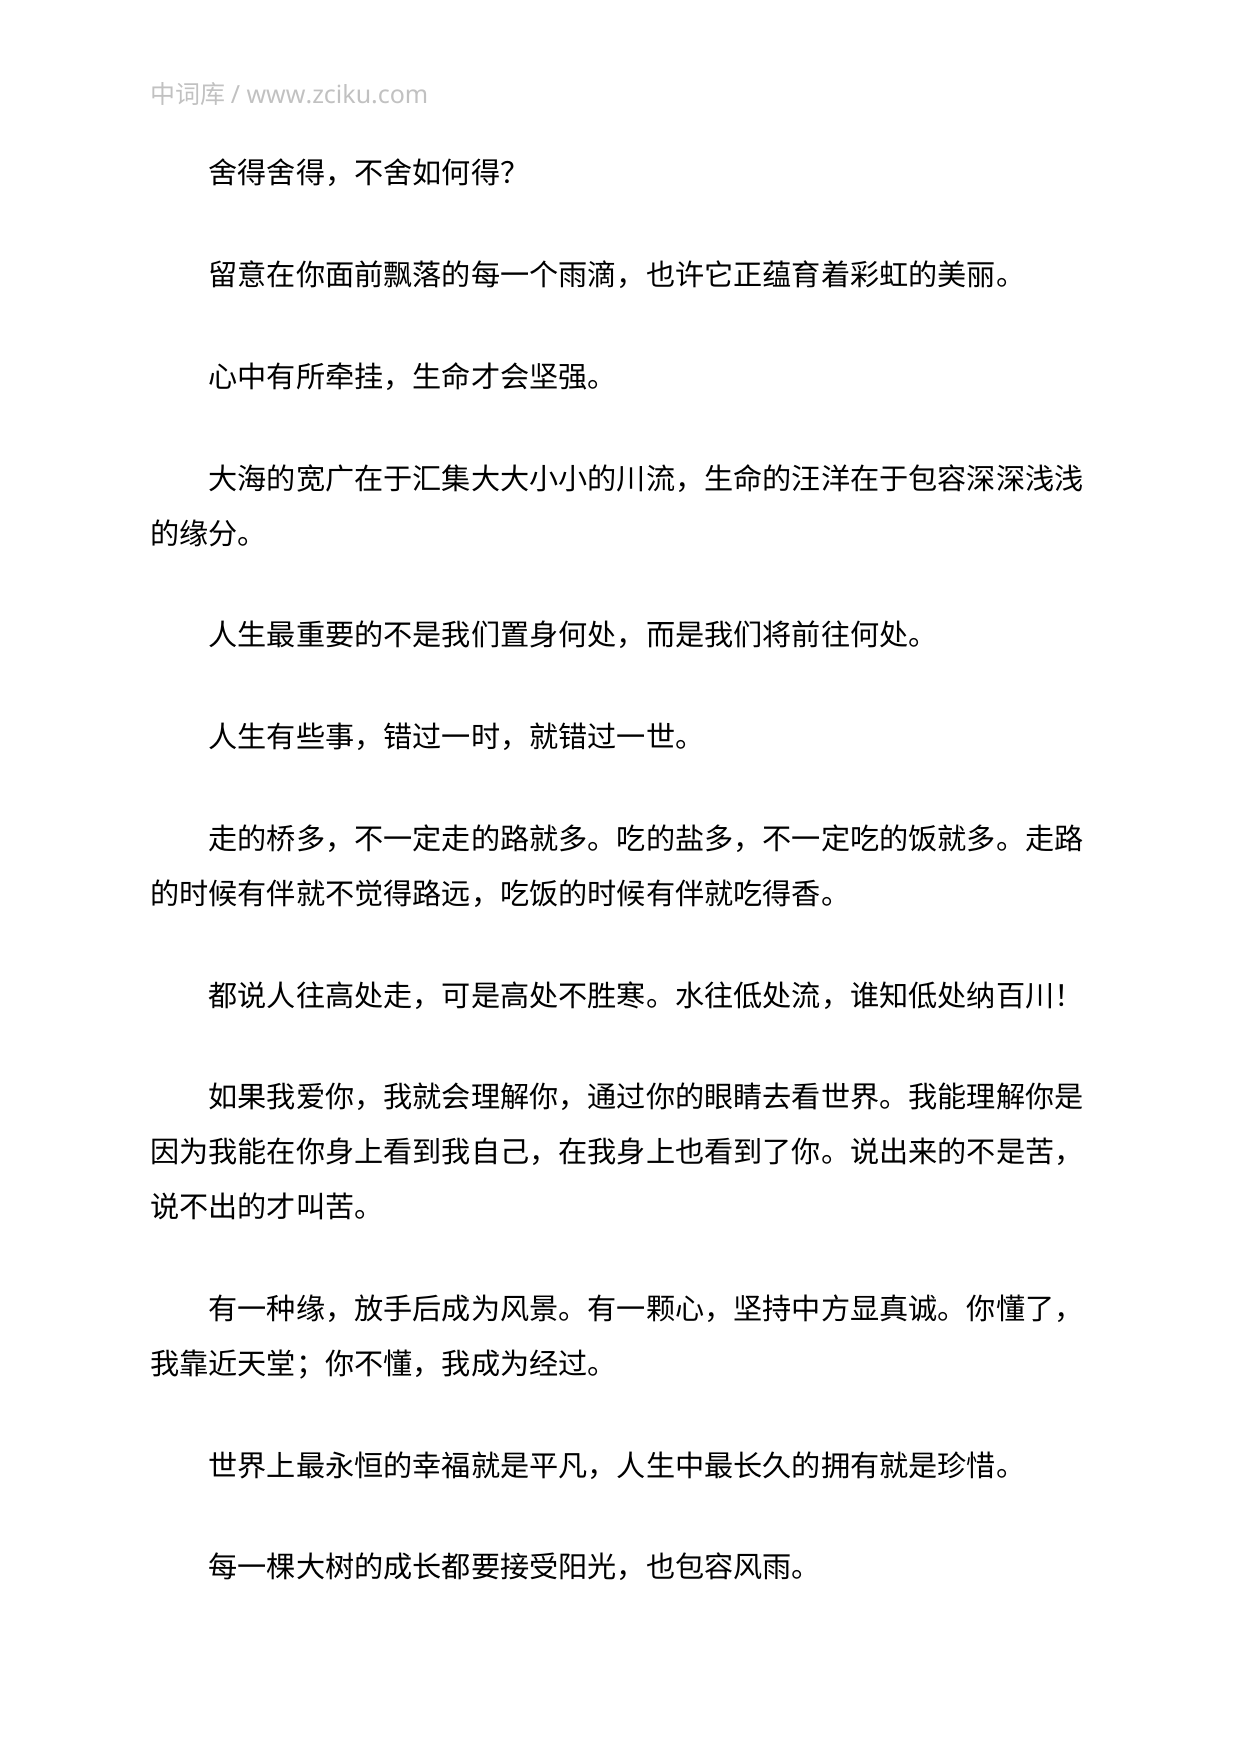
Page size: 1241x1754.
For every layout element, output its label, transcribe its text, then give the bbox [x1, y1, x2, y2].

text 人生有些事，错过一时，就错过一世。 [150, 714, 1090, 756]
text 舍得舍得，不舍如何得？ [150, 150, 1090, 192]
text 留意在你面前飘落的每一个雨滴，也许它正蕴育着彩虹的美丽。 [150, 252, 1090, 294]
text 大海的宽广在于汇集大大小小的川流，生命的汪洋在于包容深深浅浅的缘分。 [150, 455, 1090, 552]
text 人生最重要的不是我们置身何处，而是我们将前往何处。 [150, 612, 1090, 654]
text 世界上最永恒的幸福就是平凡，人生中最长久的拥有就是珍惜。 [150, 1442, 1090, 1484]
text 走的桥多，不一定走的路就多。吃的盐多，不一定吃的饭就多。走路的时候有伴就不觉得路远，吃饭的时候有伴就吃得香。 [150, 816, 1090, 913]
text 心中有所牵挂，生命才会坚强。 [150, 353, 1090, 396]
text 每一棵大树的成长都要接受阳光，也包容风雨。 [150, 1544, 1090, 1586]
text 如果我爱你，我就会理解你，通过你的眼睛去看世界。我能理解你是因为我能在你身上看到我自己，在我身上也看到了你。说出来的不是苦，说不出的才叫苦。 [150, 1074, 1090, 1226]
text 有一种缘，放手后成为风景。有一颗心，坚持中方显真诚。你懂了，我靠近天堂；你不懂，我成为经过。 [150, 1286, 1090, 1383]
text 都说人往高处走，可是高处不胜寒。水往低处流，谁知低处纳百川！ [150, 972, 1090, 1014]
